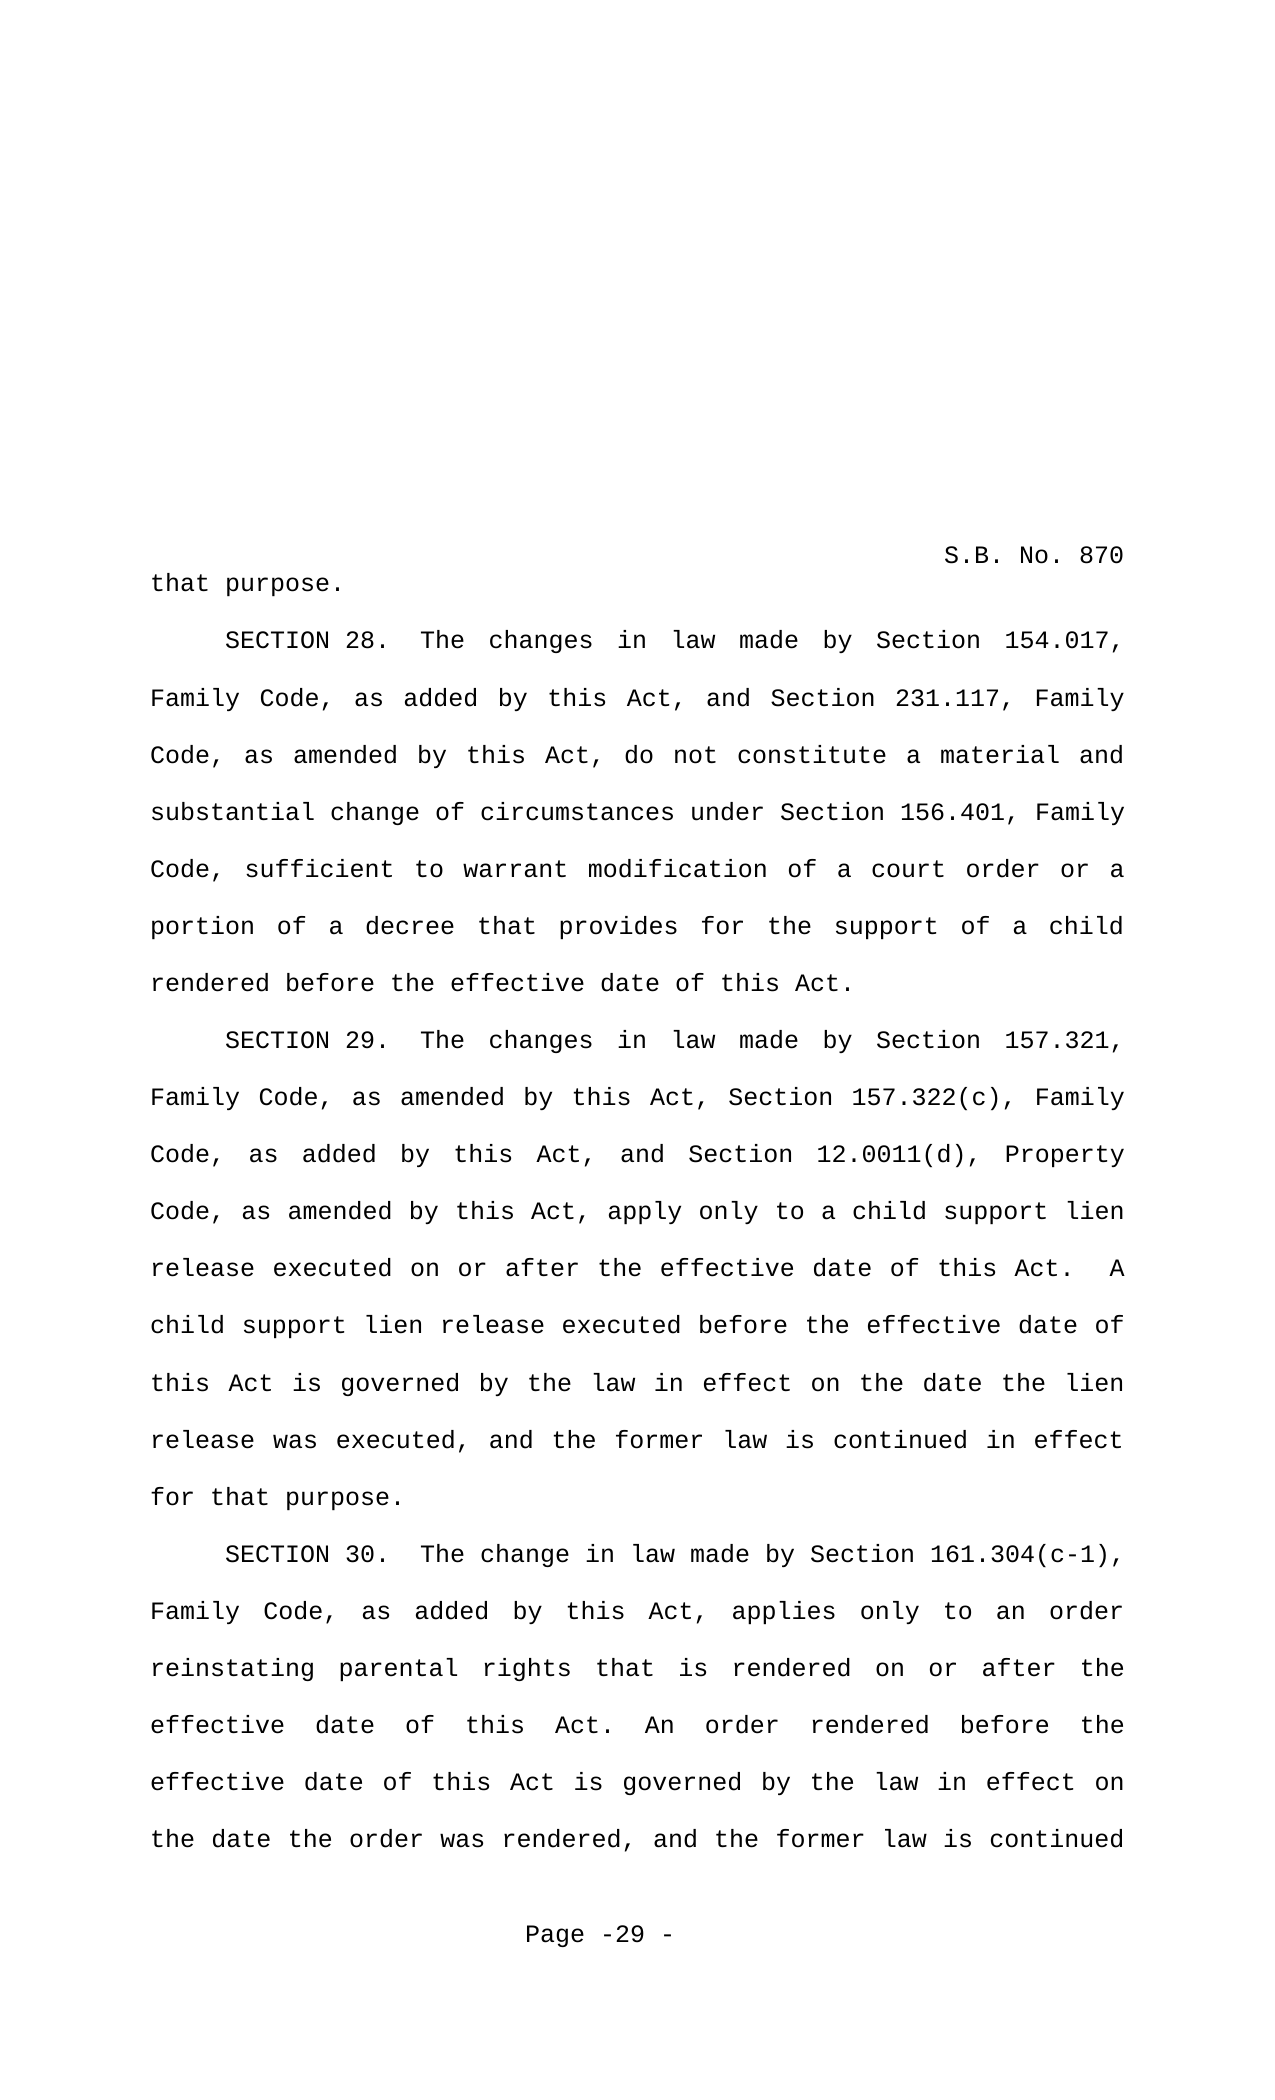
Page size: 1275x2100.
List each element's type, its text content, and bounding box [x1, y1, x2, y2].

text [150, 1541, 1125, 1855]
text SECTION 29. The changes in law made by Section 157.321, Family Code, as amended by this Act, Section 157.322(c), Family Code, as added by this Act, and Section 12.0011(d), Property Code, as amended by this Act, apply only to a child support lien release executed on or after the effective date of this Act. A child support lien release executed before the effective date of this Act is governed by the law in effect on the date the lien release was executed, and the former law is continued in effect for that purpose. [150, 1027, 1125, 1513]
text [150, 571, 1125, 599]
text SECTION 28. The changes in law made by Section 154.017, Family Code, as added by this Act, and Section 231.117, Family Code, as amended by this Act, do not constitute a material and substantial change of circumstances under Section 156.401, Family Code, sufficient to warrant modification of a court order or a portion of a decree that provides for the support of a child rendered before the effective date of this Act. [150, 628, 1125, 999]
